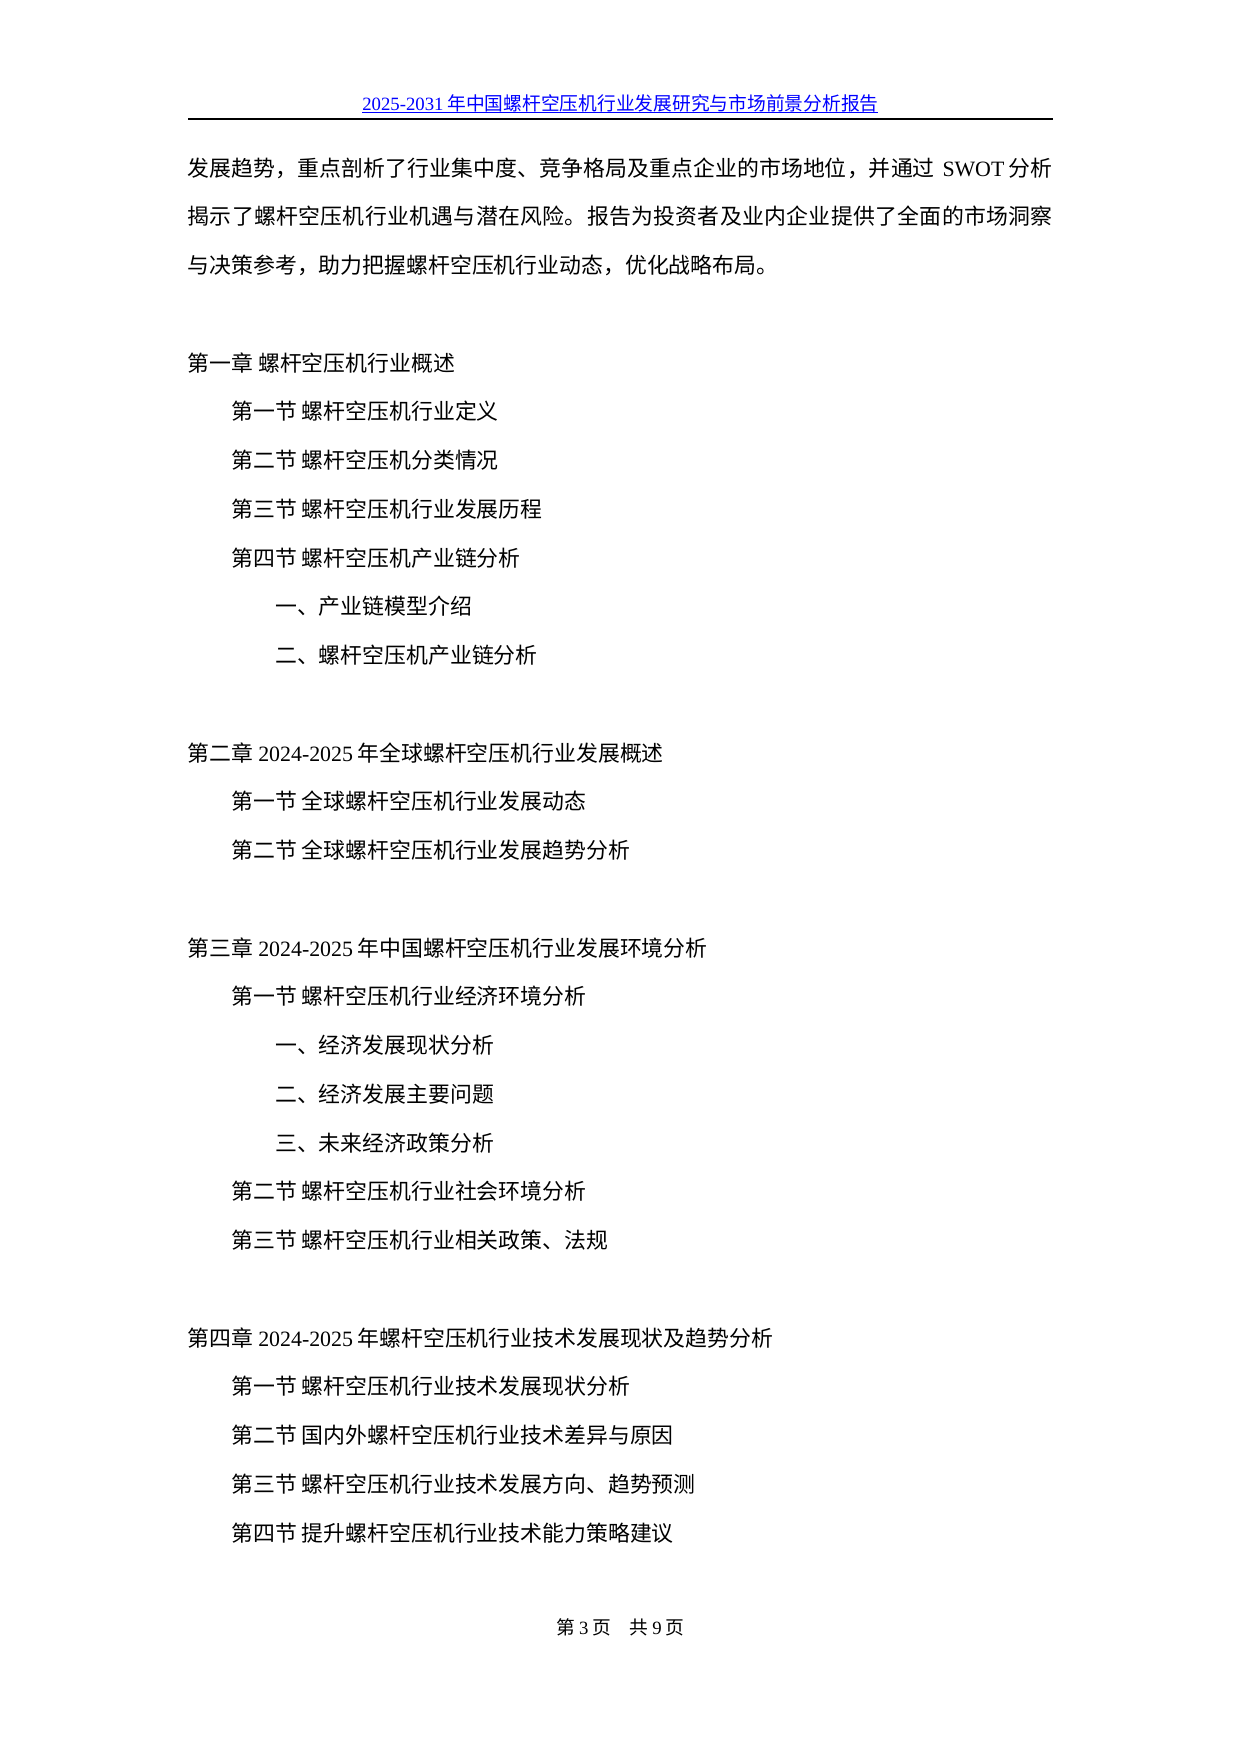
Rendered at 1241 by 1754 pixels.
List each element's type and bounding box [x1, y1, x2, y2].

text [187, 150, 1053, 1548]
